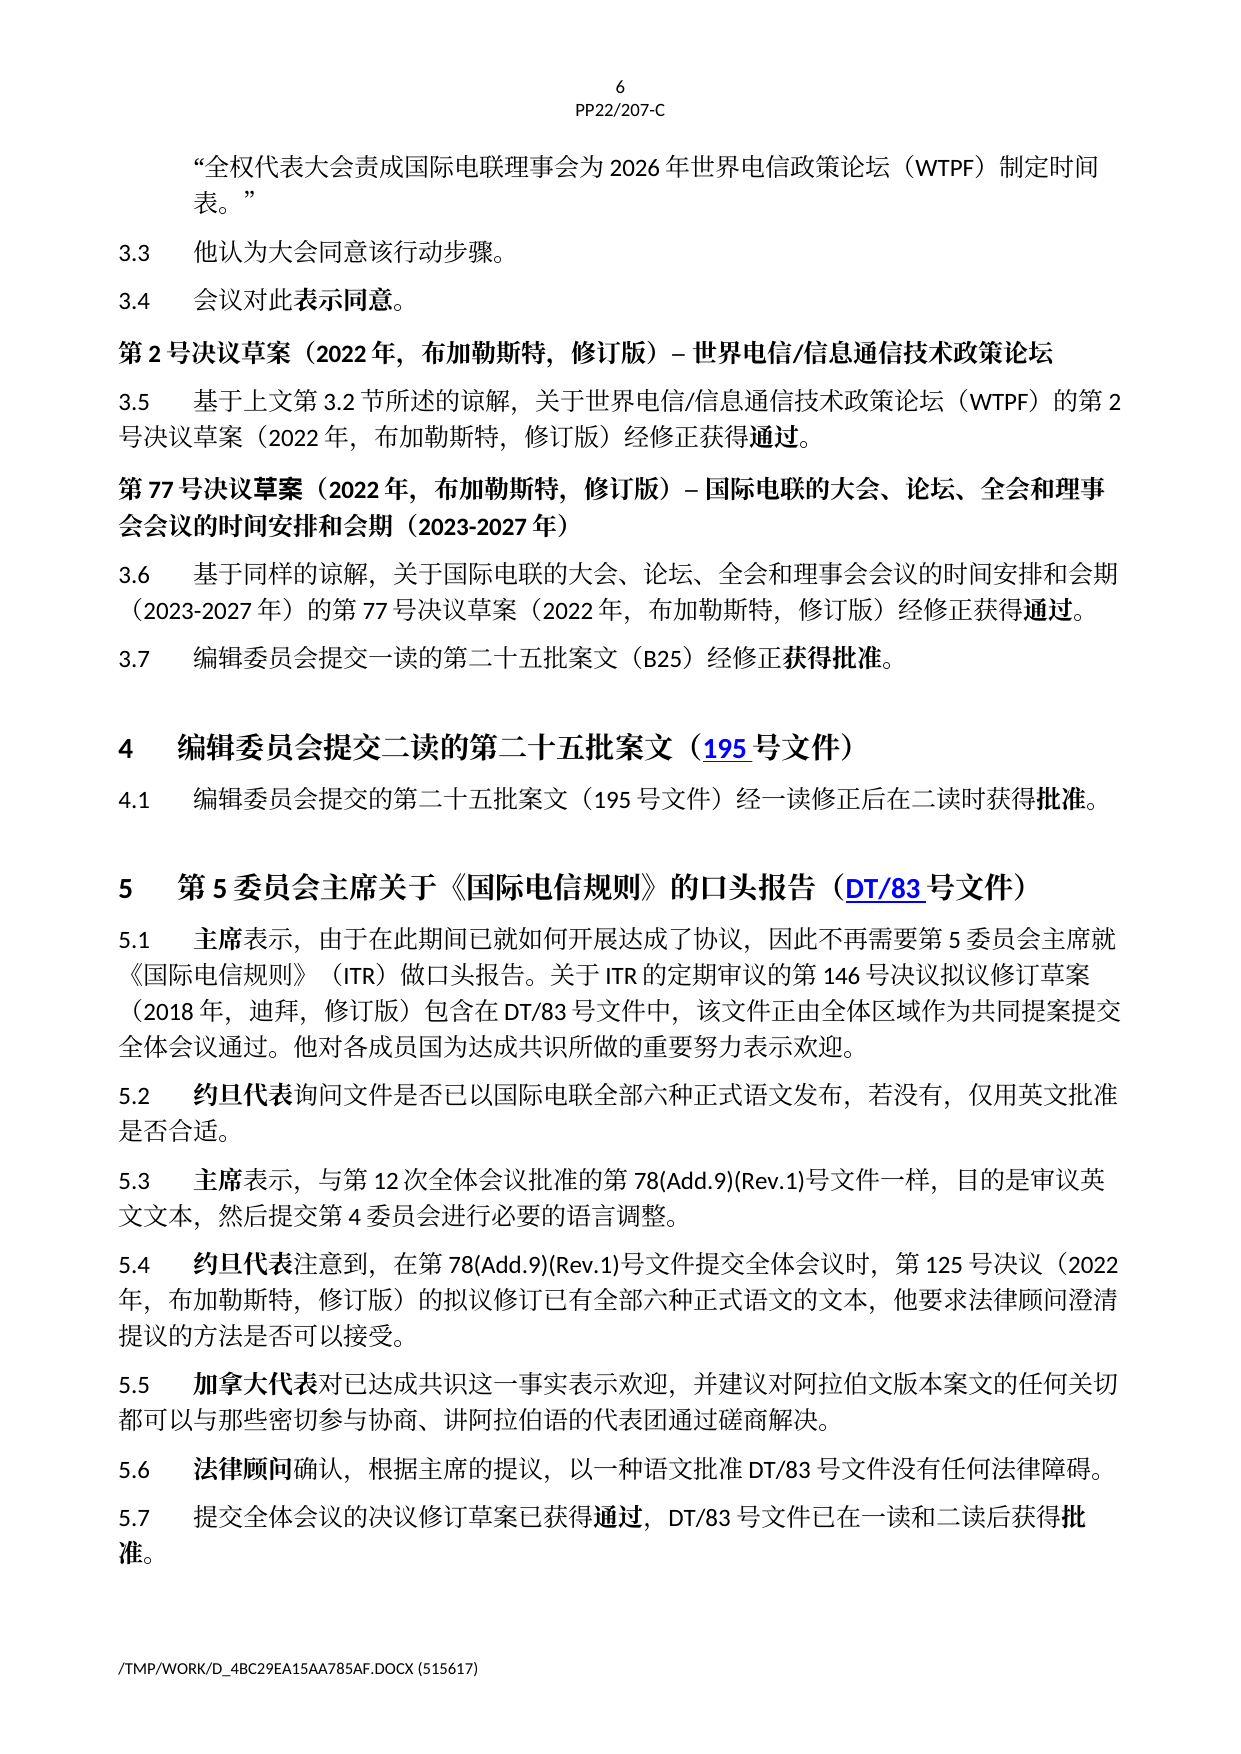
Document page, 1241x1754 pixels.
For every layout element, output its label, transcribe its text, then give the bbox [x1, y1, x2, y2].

text 3.5 基于上文第3.2节所述的谅解，关于世界电信/信息通信技术政策论坛（WTPF）的第2号决议草案（2022年，布加勒斯特，修订版）经修正获得通过。 [118, 382, 1122, 453]
text 3.4 会议对此表示同意。 [118, 281, 1122, 317]
text 5.4 约旦代表注意到，在第78(Add.9)(Rev.1)号文件提交全体会议时，第125号决议（2022年，布加勒斯特，修订版）的拟议修订已有全部六种正式语文的文本，他要求法律顾问澄清提议的方法是否可以接受。 [118, 1245, 1122, 1352]
text 3.6 基于同样的谅解，关于国际电联的大会、论坛、全会和理事会会议的时间安排和会期（2023-2027年）的第77号决议草案（2022年，布加勒斯特，修订版）经修正获得通过。 [118, 555, 1122, 627]
text 5.2 约旦代表询问文件是否已以国际电联全部六种正式语文发布，若没有，仅用英文批准是否合适。 [118, 1076, 1122, 1148]
subtitle 5 第5委员会主席关于《国际电信规则》的口头报告（DT/83号文件） [118, 865, 1122, 907]
text 5.1 主席表示，由于在此期间已就如何开展达成了协议，因此不再需要第5委员会主席就《国际电信规则》（ITR）做口头报告。关于ITR的定期审议的第146号决议拟议修订草案（2018年，迪拜，修订版）包含在DT/83号文件中，该文件正由全体区域作为共同提案提交全体会议通过。他对各成员国为达成共识所做的重要努力表示欢迎。 [118, 920, 1122, 1063]
text 5.7 提交全体会议的决议修订草案已获得通过，DT/83号文件已在一读和二读后获得批准。 [118, 1498, 1122, 1570]
text 5.3 主席表示，与第12次全体会议批准的第78(Add.9)(Rev.1)号文件一样，目的是审议英文文本，然后提交第4委员会进行必要的语言调整。 [118, 1160, 1122, 1232]
subtitle 第2号决议草案（2022年，布加勒斯特，修订版）– 世界电信/信息通信技术政策论坛 [118, 333, 1122, 369]
subtitle 第77号决议草案（2022年，布加勒斯特，修订版）– 国际电联的大会、论坛、全会和理事会会议的时间安排和会期（2023-2027年） [118, 470, 1122, 542]
text 5.6 法律顾问确认，根据主席的提议，以一种语文批准DT/83号文件没有任何法律障碍。 [118, 1449, 1122, 1485]
text 5.5 加拿大代表对已达成共识这一事实表示欢迎，并建议对阿拉伯文版本案文的任何关切都可以与那些密切参与协商、讲阿拉伯语的代表团通过磋商解决。 [118, 1365, 1122, 1437]
text 4.1 编辑委员会提交的第二十五批案文（195号文件）经一读修正后在二读时获得批准。 [118, 779, 1122, 815]
text 3.3 他认为大会同意该行动步骤。 [118, 232, 1122, 268]
subtitle 4 编辑委员会提交二读的第二十五批案文（195号文件） [118, 725, 1122, 767]
text 3.7 编辑委员会提交一读的第二十五批案文（B25）经修正获得批准。 [118, 639, 1122, 675]
text “全权代表大会责成国际电联理事会为2026年世界电信政策论坛（WTPF）制定时间表。” [118, 148, 1122, 220]
